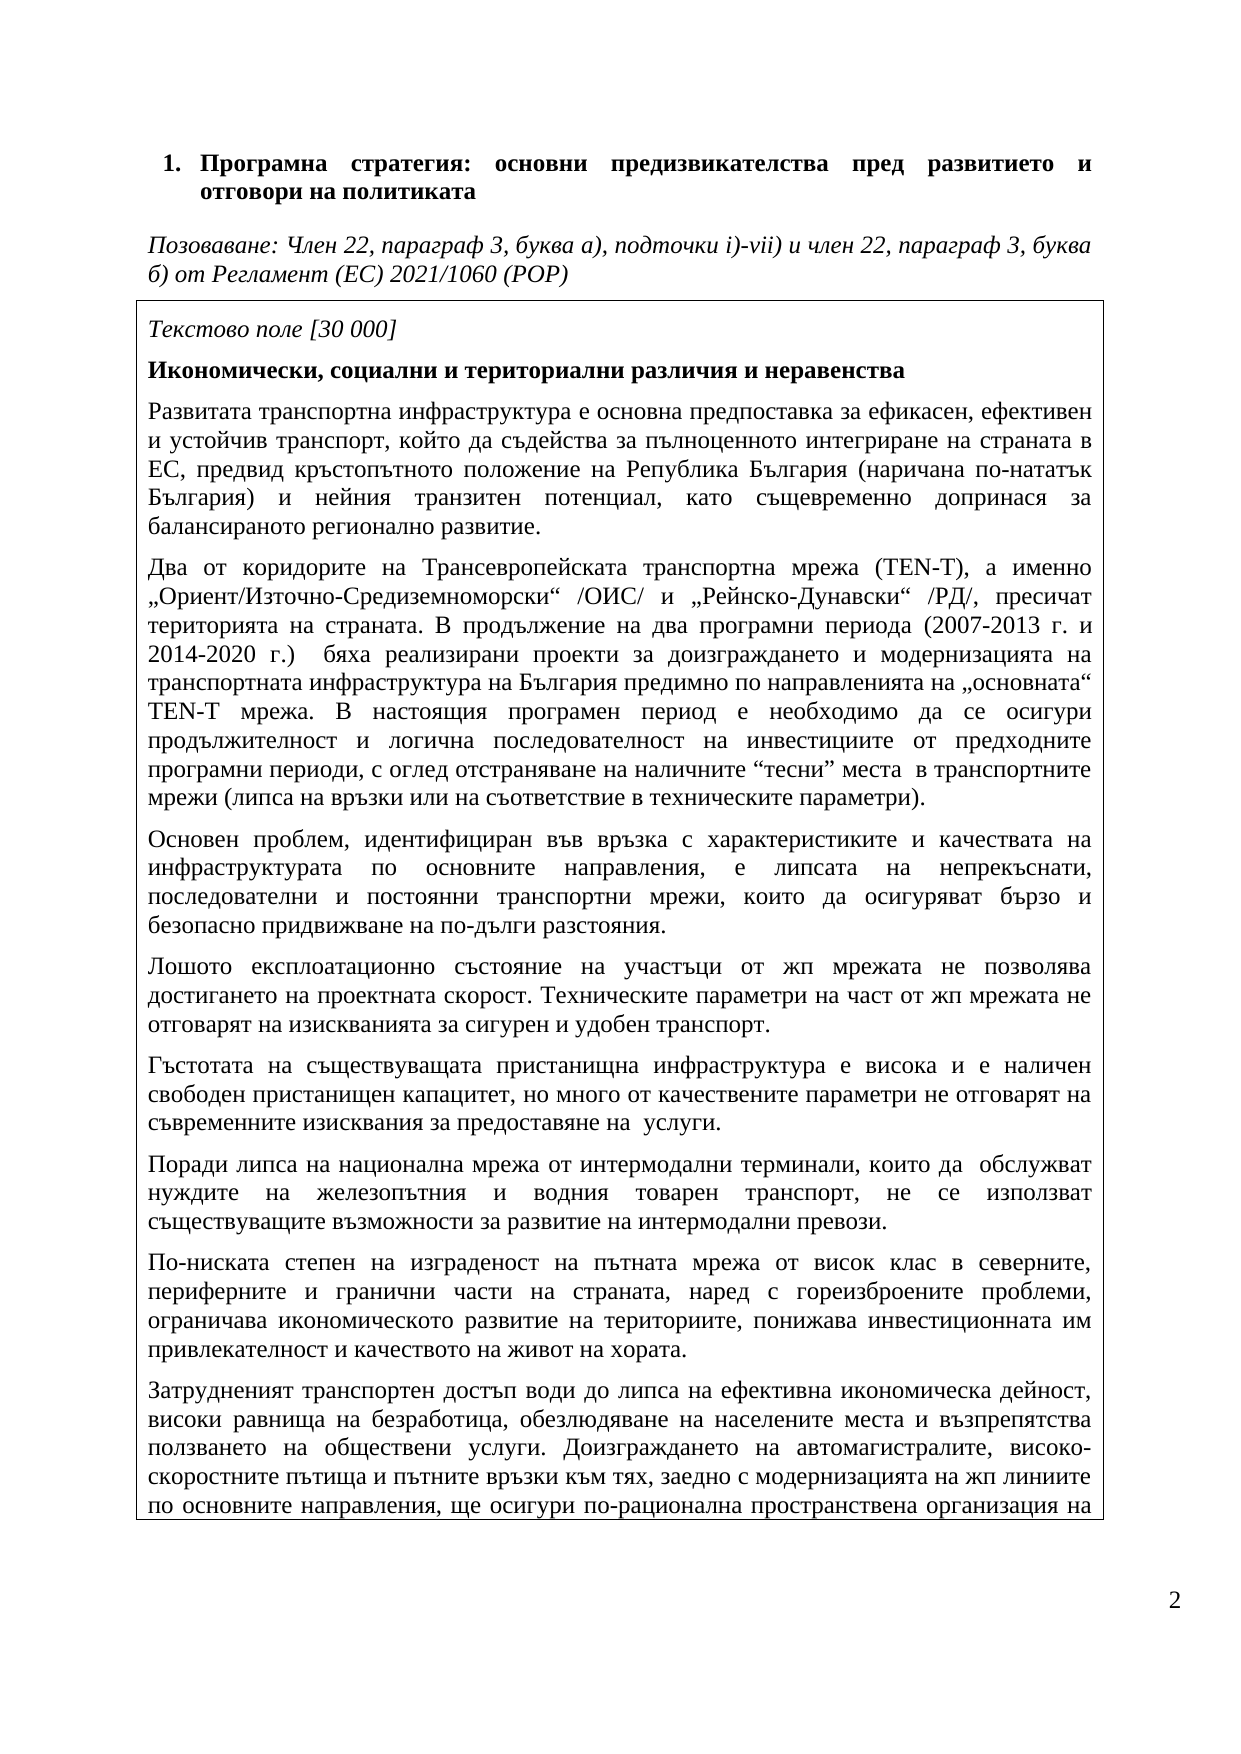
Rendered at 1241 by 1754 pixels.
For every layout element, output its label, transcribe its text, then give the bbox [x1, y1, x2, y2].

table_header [137, 301, 1103, 1519]
list Програмна стратегия: основни предизвикателства пред развитието и отговори на политиката [162, 148, 1093, 205]
text Позоваване: Член 22, параграф 3, буква а), подточки i)-vii) и член 22, параграф 3, буква б) от Регламент (ЕС) 2021/1060 (РОР) [148, 230, 1093, 288]
